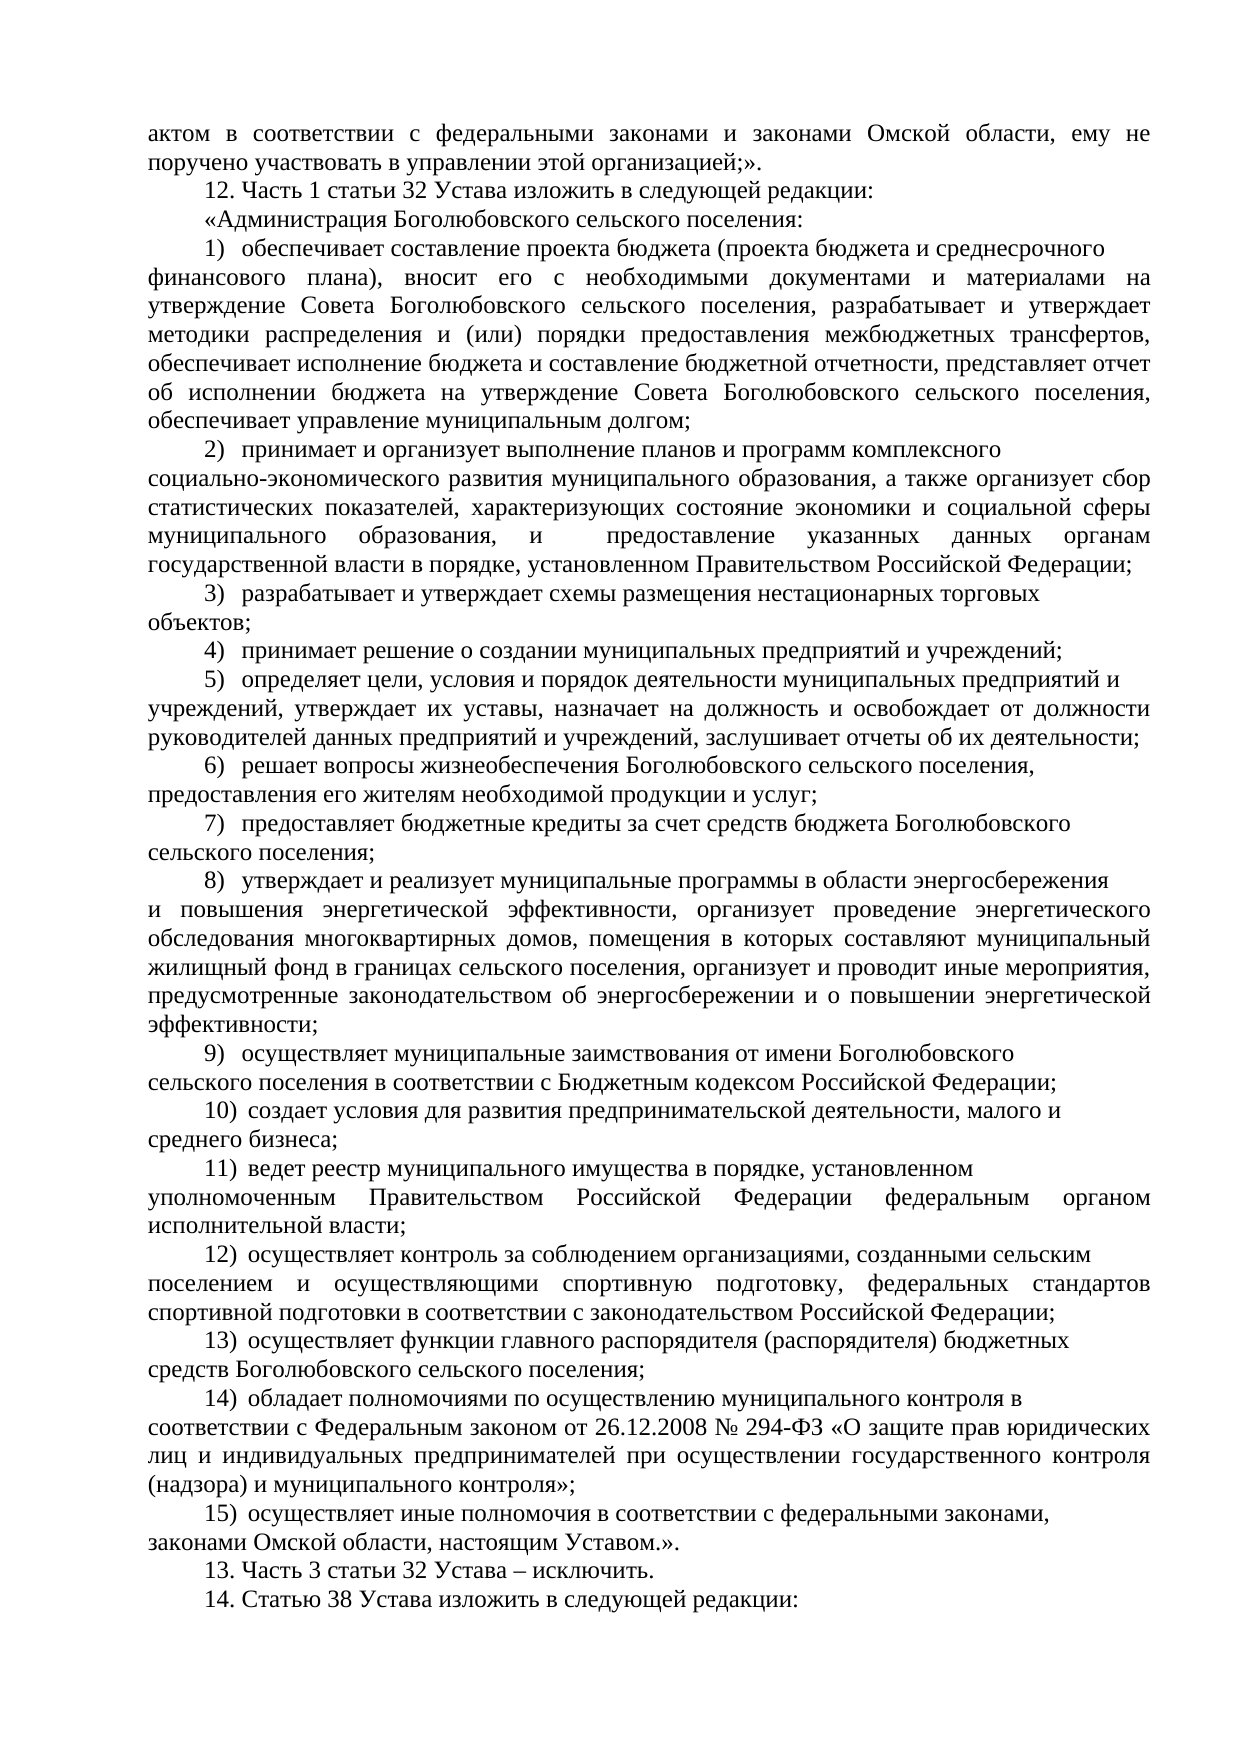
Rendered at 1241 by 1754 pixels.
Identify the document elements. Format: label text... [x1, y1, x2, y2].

list осуществляет муниципальные заимствования от имени Боголюбовского [204, 1038, 1152, 1067]
text уполномоченным Правительством Российской Федерации федеральным органом исполнительной власти; [148, 1182, 1152, 1239]
list предоставляет бюджетные кредиты за счет средств бюджета Боголюбовского [204, 808, 1152, 837]
text сельского поселения в соответствии с Бюджетным кодексом Российской Федерации; [148, 1067, 1152, 1096]
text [148, 118, 1152, 176]
list принимает решение о создании муниципальных предприятий и учреждений; [204, 636, 1152, 664]
list обеспечивает составление проекта бюджета (проекта бюджета и среднесрочного [204, 233, 1152, 262]
list определяет цели, условия и порядок деятельности муниципальных предприятий и [204, 664, 1152, 693]
text объектов; [148, 607, 1152, 636]
text «Администрация Боголюбовского сельского поселения: [148, 204, 1152, 233]
list создает условия для развития предпринимательской деятельности, малого и [204, 1096, 1152, 1124]
text предоставления его жителям необходимой продукции и услуг; [148, 779, 1152, 808]
list решает вопросы жизнеобеспечения Боголюбовского сельского поселения, [204, 751, 1152, 779]
list обладает полномочиями по осуществлению муниципального контроля в [204, 1383, 1152, 1412]
text и повышения энергетической эффективности, организует проведение энергетического обследования многоквартирных домов, помещения в которых составляют муниципальный жилищный фонд в границах сельского поселения, организует и проводит иные мероприятия, предусмотренные законодательством об энергосбережении и о повышении энергетической эффективности; [148, 894, 1152, 1038]
list осуществляет функции главного распорядителя (распорядителя) бюджетных [204, 1326, 1152, 1354]
list осуществляет контроль за соблюдением организациями, созданными сельским [204, 1239, 1152, 1268]
text финансового плана), вносит его с необходимыми документами и материалами на утверждение Совета Боголюбовского сельского поселения, разрабатывает и утверждает методики распределения и (или) порядки предоставления межбюджетных трансфертов, обеспечивает исполнение бюджета и составление бюджетной отчетности, представляет отчет об исполнении бюджета на утверждение Совета Боголюбовского сельского поселения, обеспечивает управление муниципальным долгом; [148, 262, 1152, 434]
list принимает и организует выполнение планов и программ комплексного [204, 434, 1152, 463]
list утверждает и реализует муниципальные программы в области энергосбережения [204, 866, 1152, 894]
text средств Боголюбовского сельского поселения; [148, 1354, 1152, 1383]
text учреждений, утверждает их уставы, назначает на должность и освобождает от должности руководителей данных предприятий и учреждений, заслушивает отчеты об их деятельности; [148, 693, 1152, 751]
text 13. Часть 3 статьи 32 Устава – исключить. [204, 1556, 1152, 1584]
text среднего бизнеса; [148, 1124, 1152, 1153]
text поселением и осуществляющими спортивную подготовку, федеральных стандартов спортивной подготовки в соответствии с законодательством Российской Федерации; [148, 1268, 1152, 1326]
text 14. Статью 38 Устава изложить в следующей редакции: [204, 1584, 1152, 1613]
text законами Омской области, настоящим Уставом.». [148, 1527, 1152, 1556]
list осуществляет иные полномочия в соответствии с федеральными законами, [204, 1498, 1152, 1527]
text 12. Часть 1 статьи 32 Устава изложить в следующей редакции: [148, 176, 1152, 204]
text соответствии с Федеральным законом от 26.12.2008 № 294-ФЗ «О защите прав юридических лиц и индивидуальных предпринимателей при осуществлении государственного контроля (надзора) и муниципального контроля»; [148, 1412, 1152, 1498]
text сельского поселения; [148, 837, 1152, 866]
list ведет реестр муниципального имущества в порядке, установленном [204, 1153, 1152, 1182]
list разрабатывает и утверждает схемы размещения нестационарных торговых [204, 578, 1152, 607]
text социально-экономического развития муниципального образования, а также организует сбор статистических показателей, характеризующих состояние экономики и социальной сферы муниципального образования, и предоставление указанных данных органам государственной власти в порядке, установленном Правительством Российской Федерации; [148, 463, 1152, 578]
